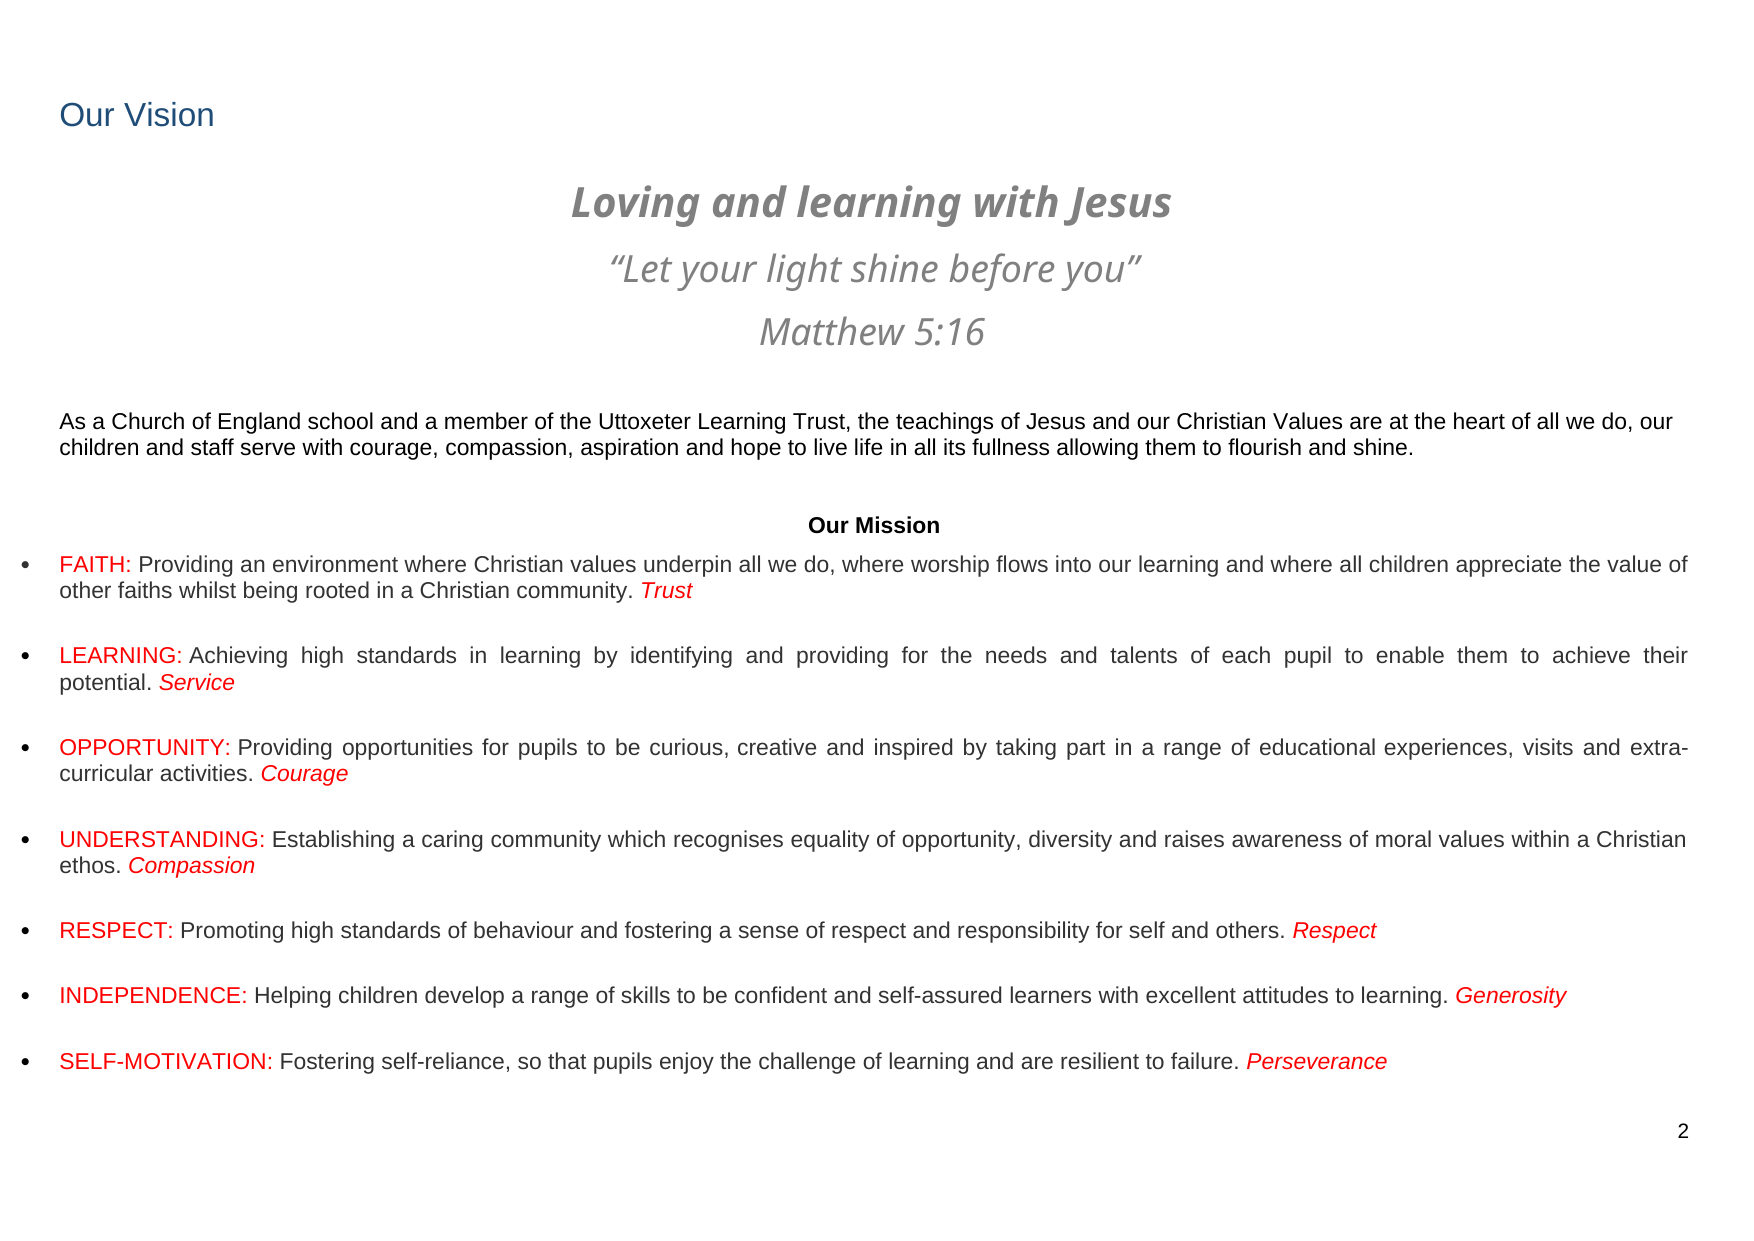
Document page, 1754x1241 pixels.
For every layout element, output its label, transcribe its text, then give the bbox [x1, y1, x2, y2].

list UNDERSTANDING: Establishing a caring community which recognises equality of opportunity, diversity and raises awareness of moral values within a Christian ethos. Compassion [22, 826, 1689, 878]
list FAITH: Providing an environment where Christian values underpin all we do, where worship flows into our learning and where all children appreciate the value of other faiths whilst being rooted in a Christian community. Trust [22, 551, 1689, 604]
text Loving and learning with Jesus [59, 173, 1689, 229]
subtitle Our Vision [59, 96, 1689, 134]
text As a Church of England school and a member of the Uttoxeter Learning Trust, the teachings of Jesus and our Christian Values are at the heart of all we do, our children and staff serve with courage, compassion, aspiration and hope to live life in all its fullness allowing them to flourish and shine. [59, 408, 1689, 461]
text “Let your light shine before you” [59, 242, 1689, 293]
list RESPECT: Promoting high standards of behaviour and fostering a sense of respect and responsibility for self and others. Respect [22, 917, 1689, 943]
text Matthew 5:16 [59, 306, 1689, 357]
text Our Mission [59, 512, 1689, 538]
list LEARNING: Achieving high standards in learning by identifying and providing for the needs and talents of each pupil to enable them to achieve their potential. Service [22, 642, 1689, 695]
list INDEPENDENCE: Helping children develop a range of skills to be confident and self-assured learners with excellent attitudes to learning. Generosity [22, 982, 1689, 1009]
list SELF-MOTIVATION: Fostering self-reliance, so that pupils enjoy the challenge of learning and are resilient to failure. Perseverance [22, 1048, 1689, 1074]
list OPPORTUNITY: Providing opportunities for pupils to be curious, creative and inspired by taking part in a range of educational experiences, visits and extra-curricular activities. Courage [22, 734, 1689, 787]
